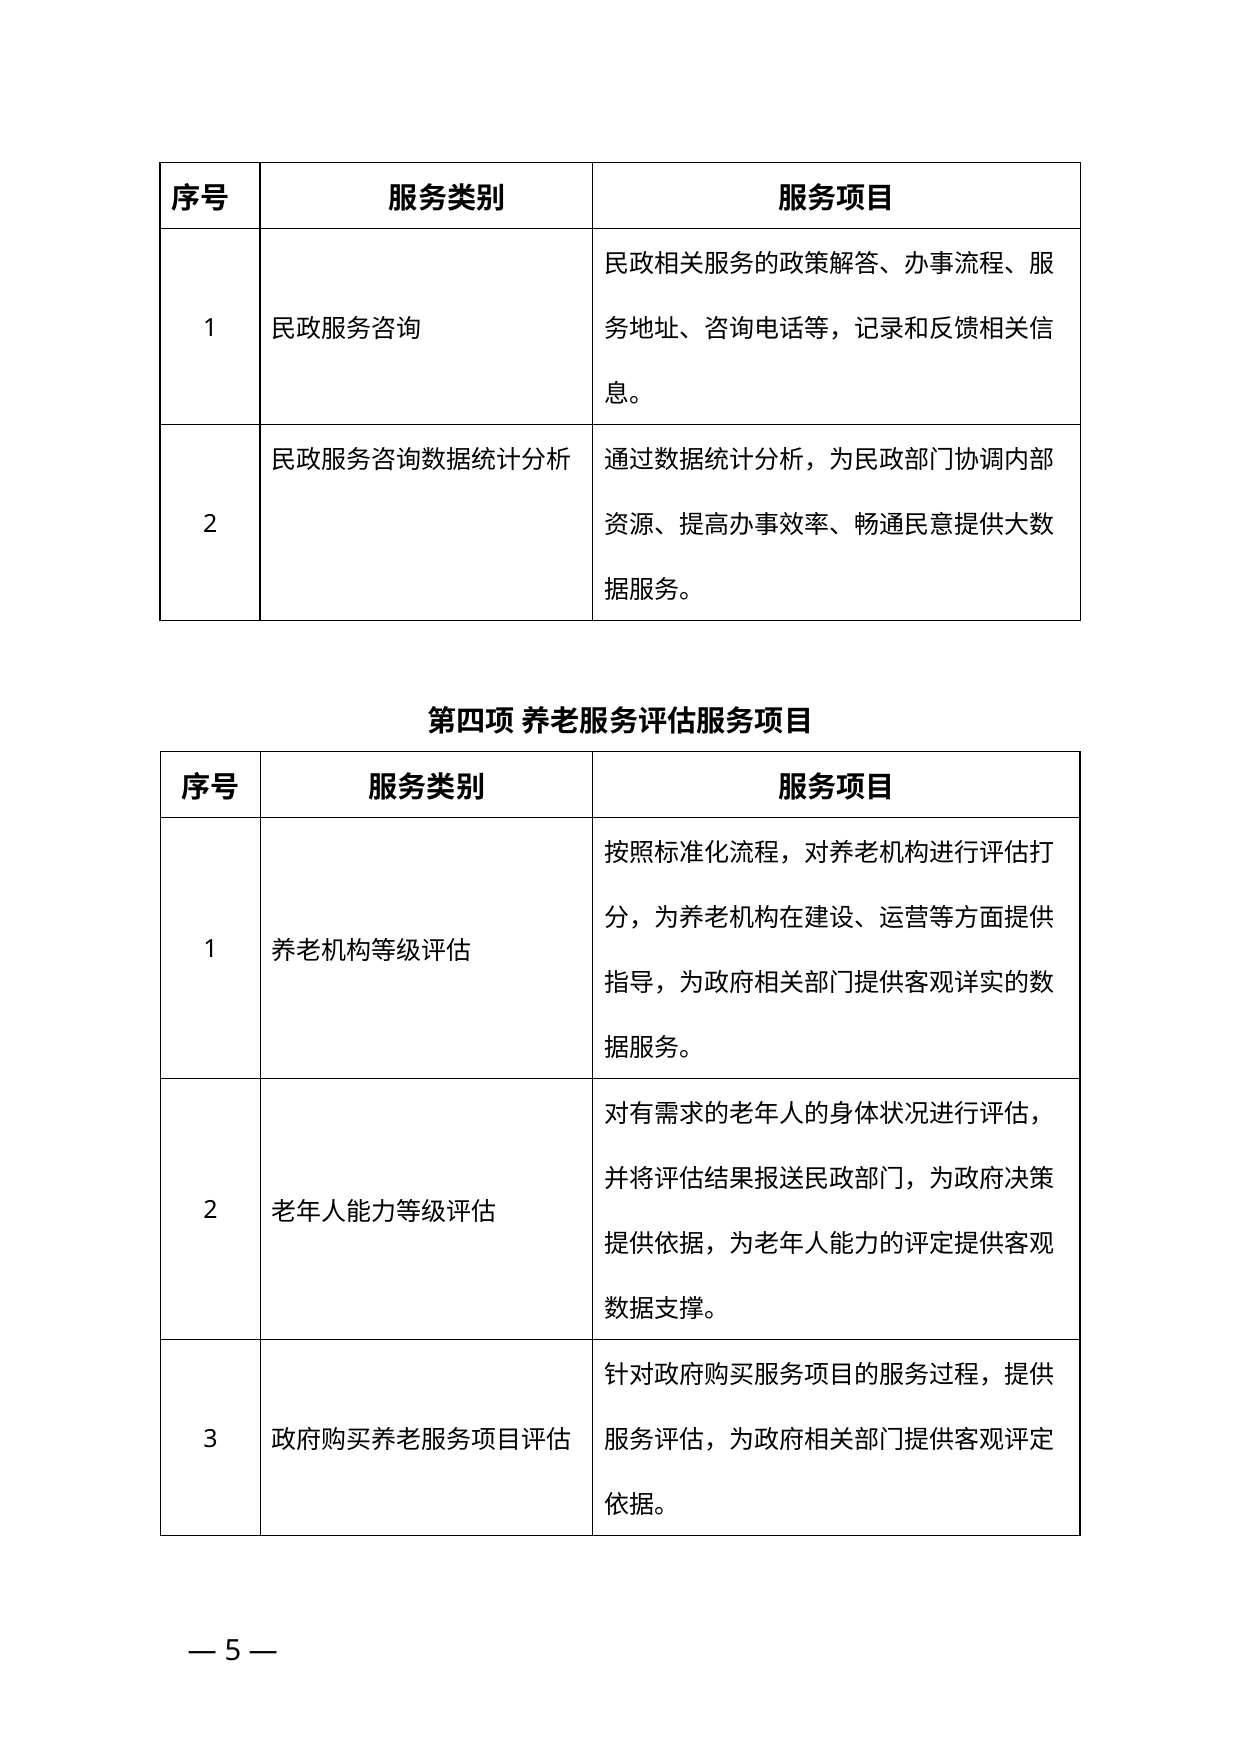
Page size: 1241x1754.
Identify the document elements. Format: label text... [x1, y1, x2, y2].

table_cell 养老机构等级评估 [261, 818, 592, 1078]
table_cell 按照标准化流程，对养老机构进行评估打分，为养老机构在建设、运营等方面提供指导，为政府相关部门提供客观详实的数据服务。 [593, 818, 1079, 1078]
table_cell 通过数据统计分析，为民政部门协调内部资源、提高办事效率、畅通民意提供大数据服务。 [593, 425, 1080, 620]
table_header 服务项目 [593, 752, 1079, 817]
table_cell 老年人能力等级评估 [261, 1079, 592, 1339]
table_header 服务项目 [593, 163, 1080, 228]
table_cell 2 [161, 1079, 260, 1339]
table_cell 针对政府购买服务项目的服务过程，提供服务评估，为政府相关部门提供客观评定依据。 [593, 1340, 1079, 1535]
table_cell 3 [161, 1340, 260, 1535]
table_header 服务类别 [261, 752, 592, 817]
table_cell 对有需求的老年人的身体状况进行评估，并将评估结果报送民政部门，为政府决策提供依据，为老年人能力的评定提供客观数据支撑。 [593, 1079, 1079, 1339]
table_cell 民政服务咨询 [261, 229, 592, 424]
table_cell 1 [161, 229, 259, 424]
table_cell 民政服务咨询数据统计分析 [261, 425, 592, 620]
table_header 序号 [161, 752, 260, 817]
table_cell 1 [161, 818, 260, 1078]
table_header 服务类别 [261, 163, 592, 228]
table_cell 民政相关服务的政策解答、办事流程、服务地址、咨询电话等，记录和反馈相关信息。 [593, 229, 1080, 424]
table_header 序号 [161, 163, 259, 228]
table_cell 2 [161, 425, 259, 620]
text 第四项 养老服务评估服务项目 [187, 686, 1053, 751]
table_cell 政府购买养老服务项目评估 [261, 1340, 592, 1535]
